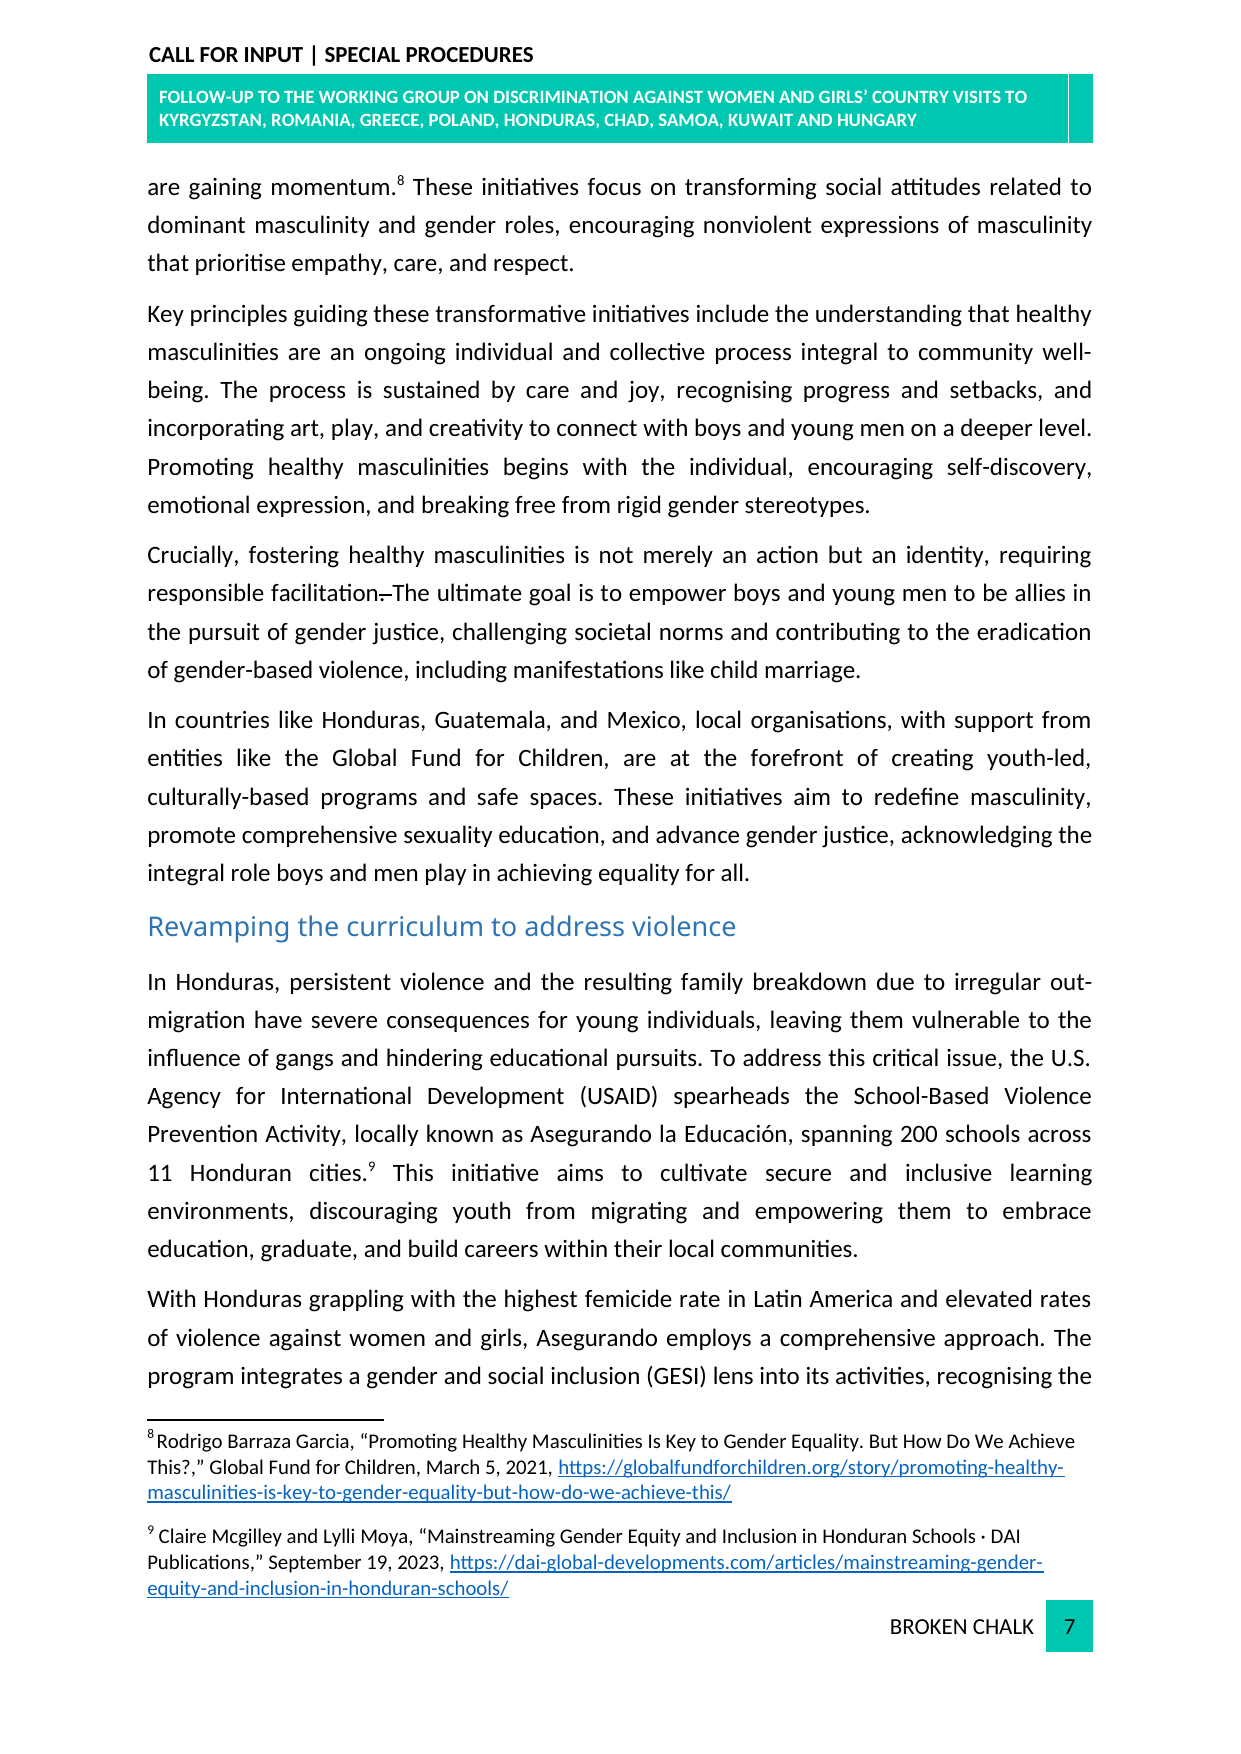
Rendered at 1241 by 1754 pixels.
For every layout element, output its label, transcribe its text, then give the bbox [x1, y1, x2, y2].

text In Honduras, persistent violence and the resulting family breakdown due to irregular out-migration have severe consequences for young individuals, leaving them vulnerable to the influence of gangs and hindering educational pursuits. To address this critical issue, the U.S. Agency for International Development (USAID) spearheads the School-Based Violence Prevention Activity, locally known as Asegurando la Educación, spanning 200 schools across 11 Honduran cities. This initiative aims to cultivate secure and inclusive learning environments, discouraging youth from migrating and empowering them to embrace education, graduate, and build careers within their local communities. [147, 966, 1093, 1263]
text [147, 171, 1093, 278]
text Key principles guiding these transformative initiatives include the understanding that healthy masculinities are an ongoing individual and collective process integral to community well-being. The process is sustained by care and joy, recognising progress and setbacks, and incorporating art, play, and creativity to connect with boys and young men on a deeper level. Promoting healthy masculinities begins with the individual, encouraging self-discovery, emotional expression, and breaking free from rigid gender stereotypes. [147, 298, 1093, 519]
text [147, 1284, 1093, 1390]
text In countries like Honduras, Guatemala, and Mexico, local organisations, with support from entities like the Global Fund for Children, are at the forefront of creating youth-led, culturally-based programs and safe spaces. These initiatives aim to redefine masculinity, promote comprehensive sexuality education, and advance gender justice, acknowledging the integral role boys and men play in achieving equality for all. [147, 704, 1093, 887]
text Crucially, fostering healthy masculinities is not merely an action but an identity, requiring responsible facilitation. The ultimate goal is to empower boys and young men to be allies in the pursuit of gender justice, challenging societal norms and contributing to the eradication of gender-based violence, including manifestations like child marriage. [147, 539, 1093, 684]
subtitle Revamping the curriculum to address violence [147, 908, 1093, 944]
